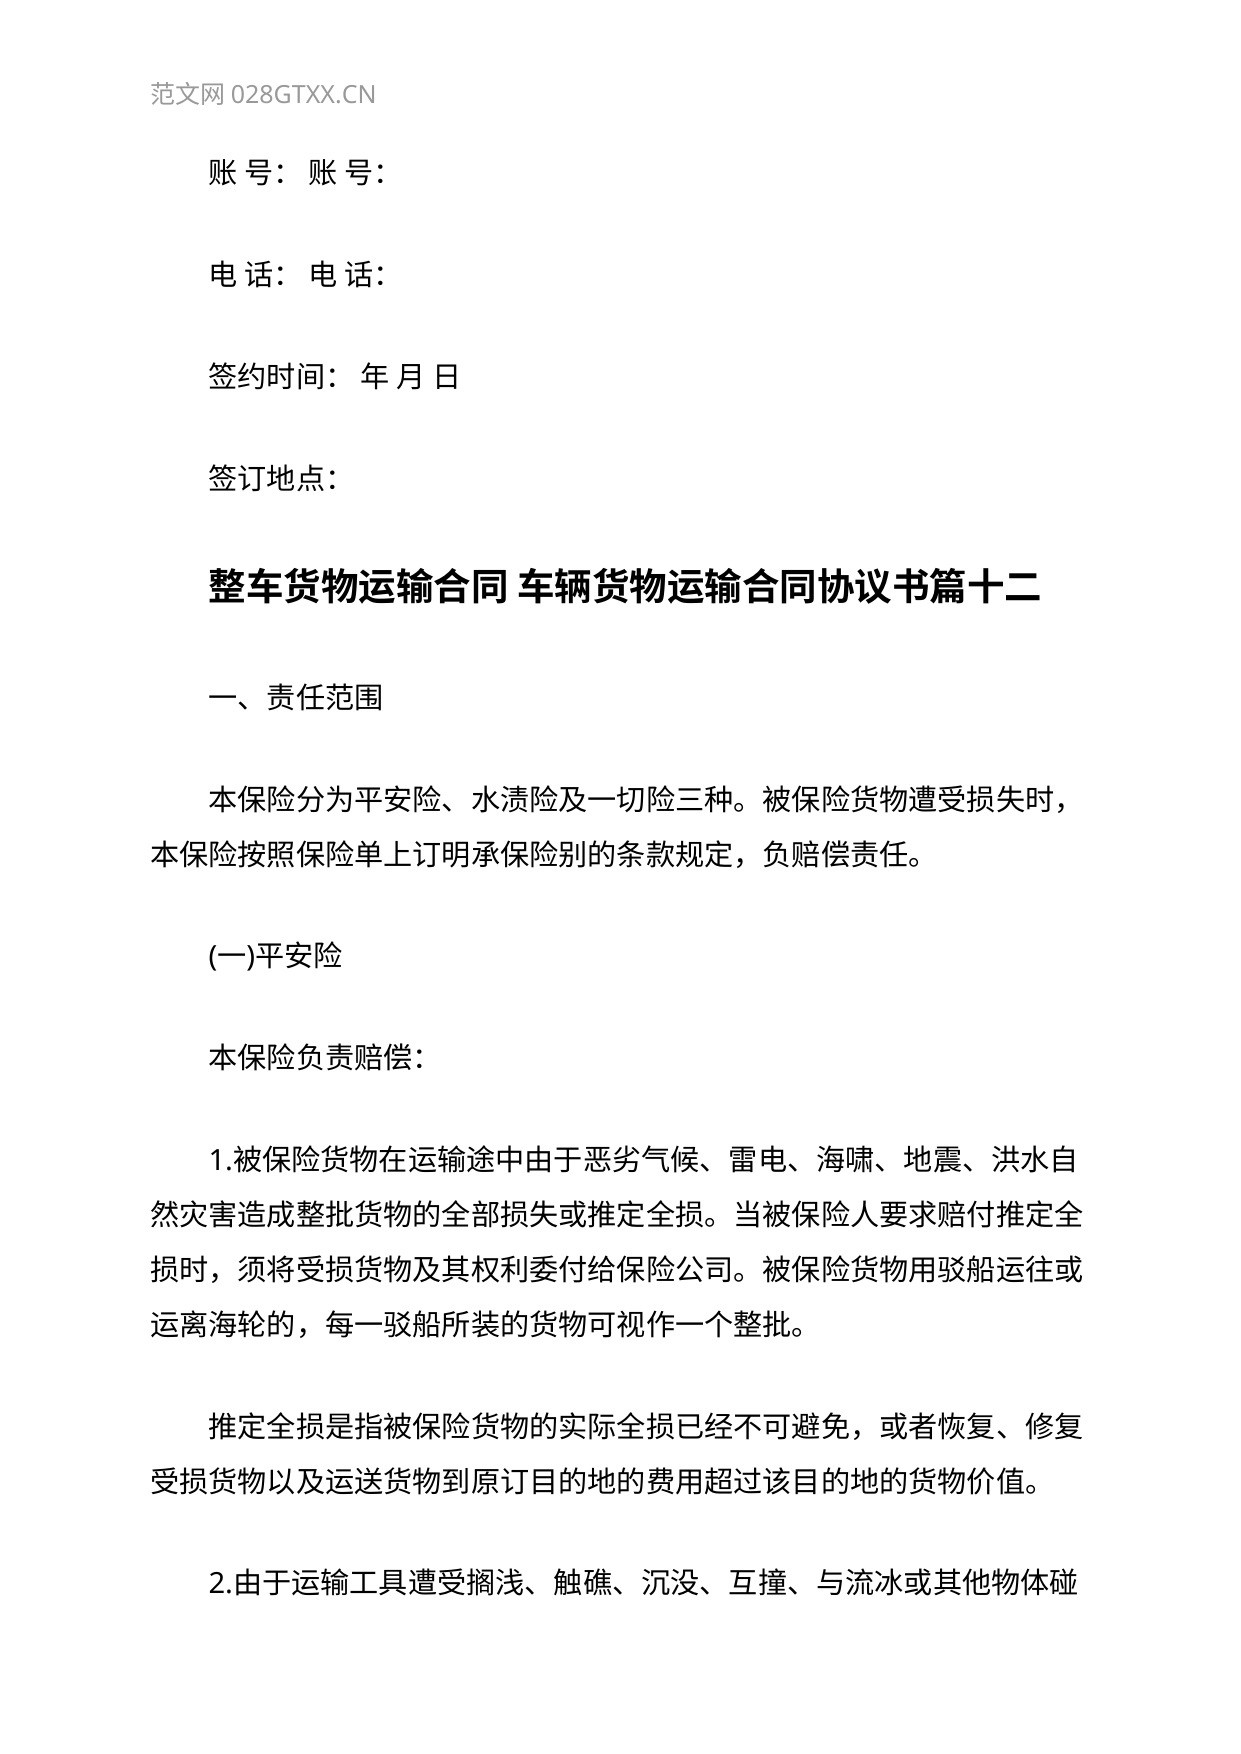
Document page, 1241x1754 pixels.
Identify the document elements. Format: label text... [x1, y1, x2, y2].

text 整车货物运输合同 车辆货物运输合同协议书篇十二 [150, 557, 1090, 611]
text 账 号： 账 号： [150, 150, 1090, 192]
text 签约时间： 年 月 日 [150, 353, 1090, 396]
text 电 话： 电 话： [150, 252, 1090, 294]
text 推定全损是指被保险货物的实际全损已经不可避免，或者恢复、修复受损货物以及运送货物到原订目的地的费用超过该目的地的货物价值。 [150, 1403, 1090, 1500]
text 1.被保险货物在运输途中由于恶劣气候、雷电、海啸、地震、洪水自然灾害造成整批货物的全部损失或推定全损。当被保险人要求赔付推定全损时，须将受损货物及其权利委付给保险公司。被保险货物用驳船运往或运离海轮的，每一驳船所装的货物可视作一个整批。 [150, 1137, 1090, 1344]
text 本保险分为平安险、水渍险及一切险三种。被保险货物遭受损失时，本保险按照保险单上订明承保险别的条款规定，负赔偿责任。 [150, 776, 1090, 873]
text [150, 1560, 1090, 1602]
text 本保险负责赔偿： [150, 1035, 1090, 1077]
text (一)平安险 [150, 933, 1090, 975]
text 签订地点： [150, 455, 1090, 498]
text 一、责任范围 [150, 674, 1090, 717]
